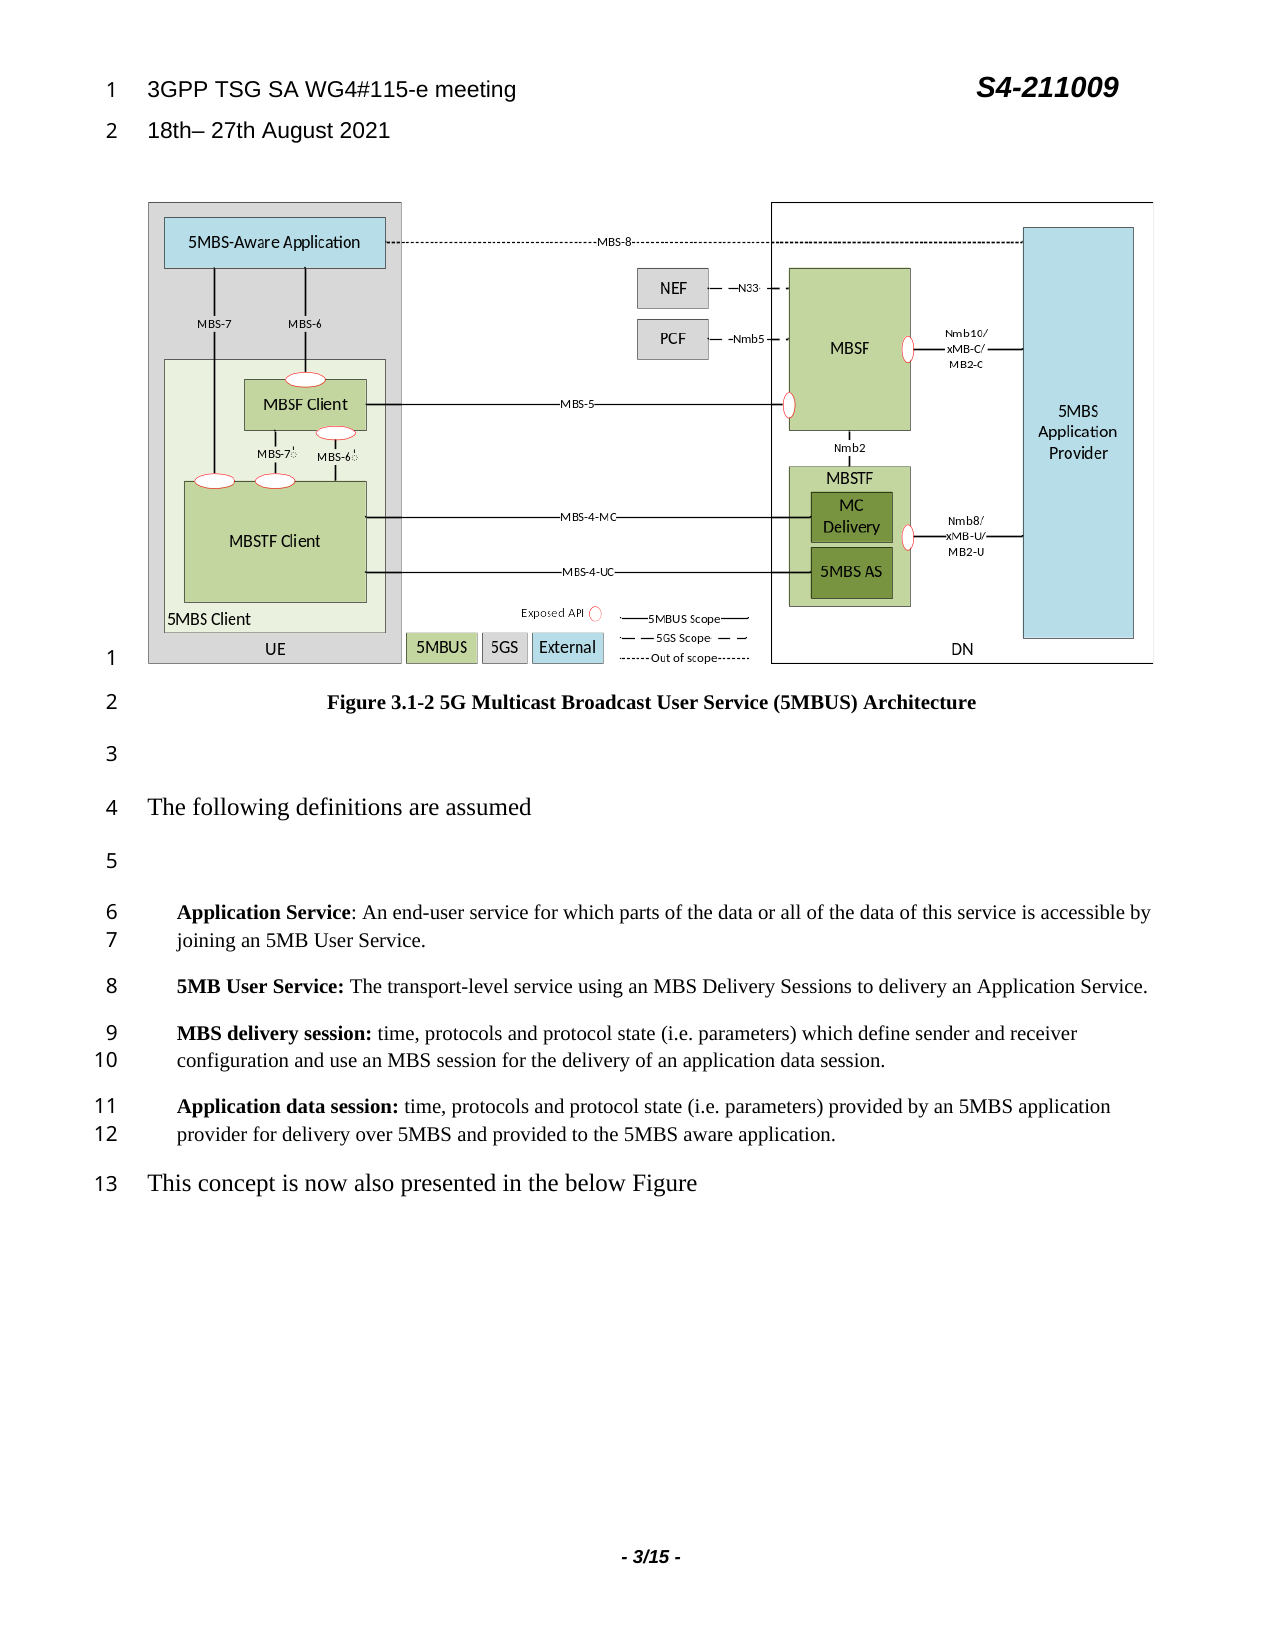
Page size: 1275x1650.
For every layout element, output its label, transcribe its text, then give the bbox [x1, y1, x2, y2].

text The following definitions are assumed [147, 792, 1156, 821]
text This concept is now also presented in the below Figure [147, 1168, 1156, 1197]
text Application data session: time, protocols and protocol state (i.e. parameters) provided by an 5MBS application provider for delivery over 5MBS and provided to the 5MBS aware application. [177, 1094, 1156, 1146]
text 5MB User Service: The transport-level service using an MBS Delivery Sessions to delivery an Application Service. [177, 974, 1156, 998]
text Application Service: An end-user service for which parts of the data or all of the data of this service is accessible by joining an 5MB User Service. [177, 900, 1156, 952]
text MBS delivery session: time, protocols and protocol state (i.e. parameters) which define sender and receiver configuration and use an MBS session for the delivery of an application data session. [177, 1021, 1156, 1072]
text Figure 3.1-2 5G Multicast Broadcast User Service (5MBUS) Architecture [147, 690, 1156, 714]
